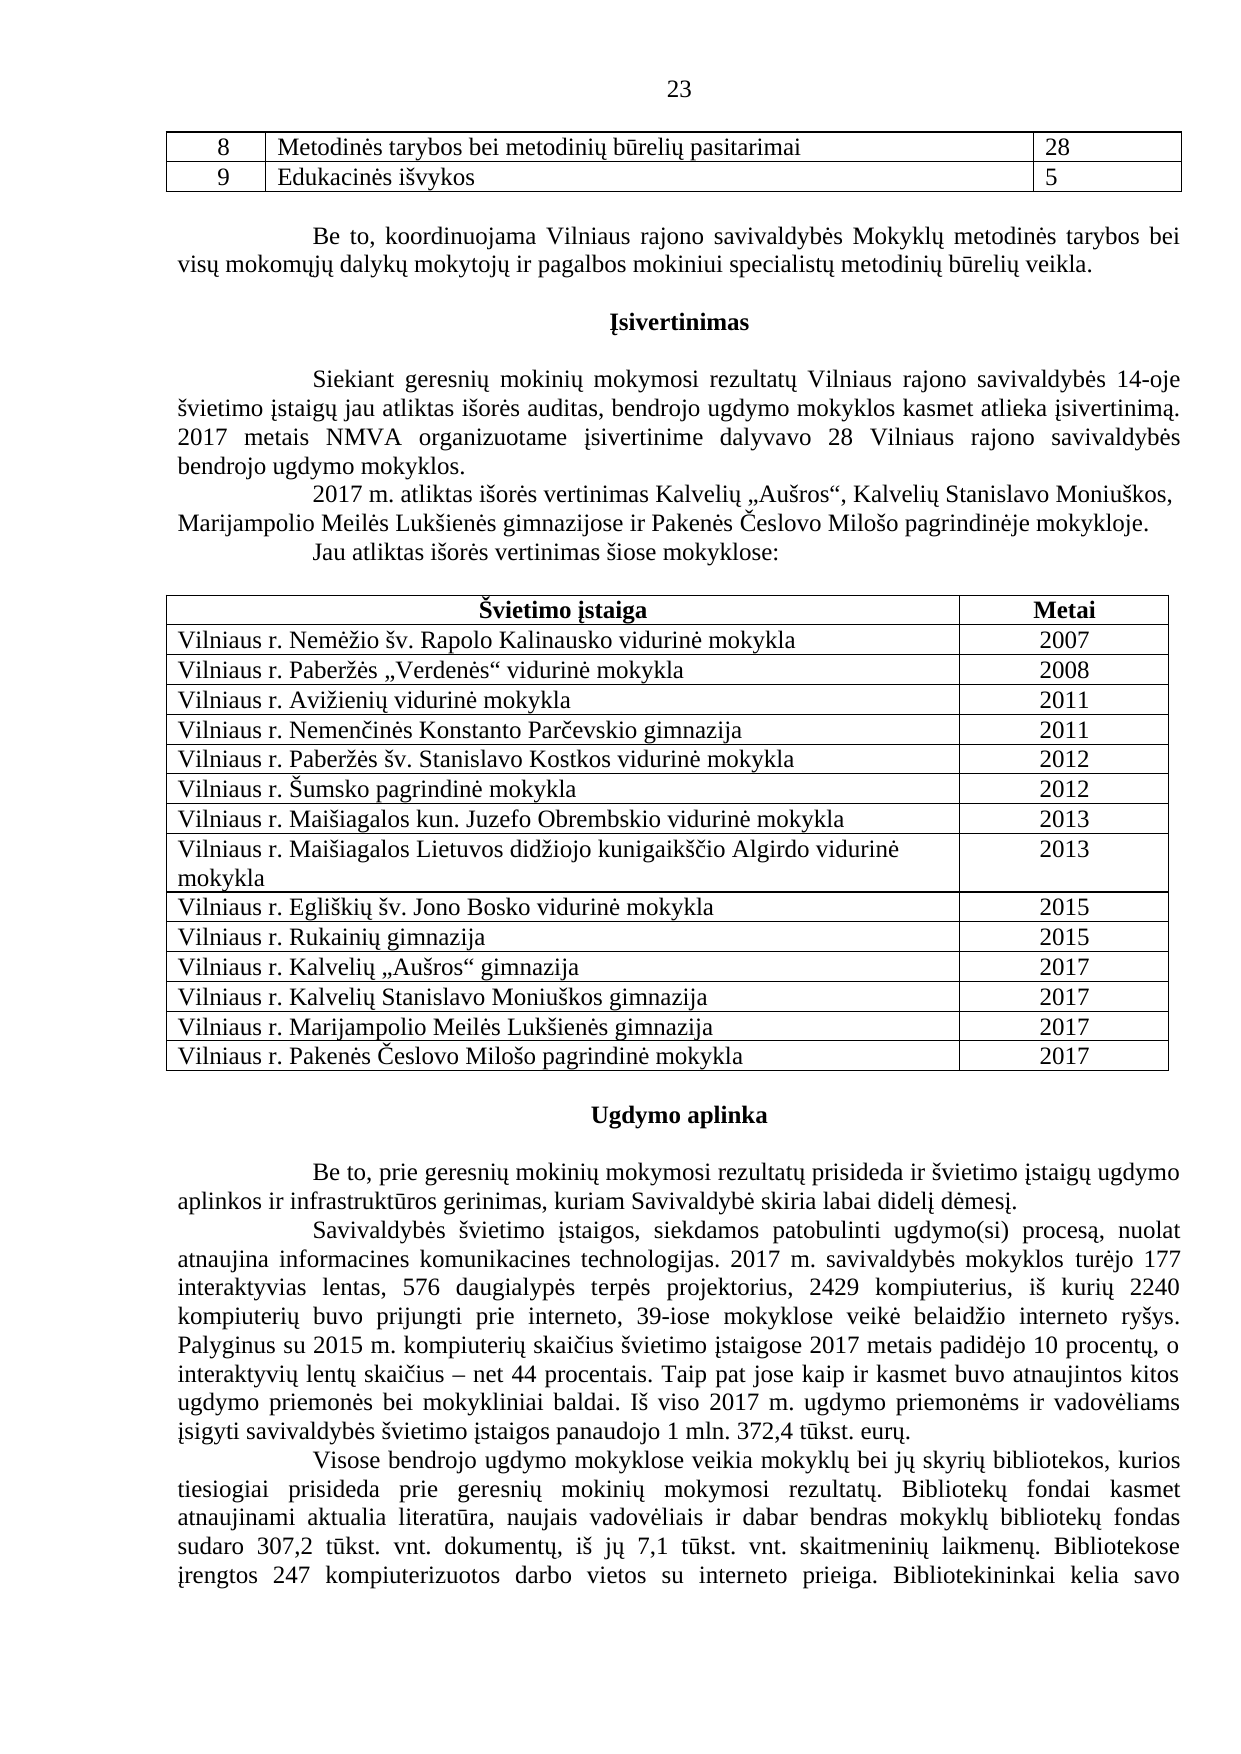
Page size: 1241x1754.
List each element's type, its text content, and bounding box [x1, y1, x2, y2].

text Ugdymo aplinka [177, 1100, 1181, 1129]
table_cell Vilniaus r. Nemėžio šv. Rapolo Kalinausko vidurinė mokykla [167, 625, 959, 654]
table_cell 2008 [960, 655, 1168, 684]
table_cell Vilniaus r. Avižienių vidurinė mokykla [167, 685, 959, 714]
table_cell 28 [1034, 133, 1181, 161]
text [177, 1445, 1181, 1589]
table_header Metai [960, 596, 1168, 624]
table_cell 2017 [960, 1012, 1168, 1040]
table_cell Vilniaus r. Egliškių šv. Jono Bosko vidurinė mokykla [167, 893, 959, 921]
text 2017 m. atliktas išorės vertinimas Kalvelių „Aušros“, Kalvelių Stanislavo Moniuškos, Marijampolio Meilės Lukšienės gimnazijose ir Pakenės Česlovo Milošo pagrindinėje mokykloje. [177, 479, 1181, 537]
table_cell 2013 [960, 804, 1168, 833]
text Įsivertinimas [177, 307, 1181, 336]
table_cell Edukacinės išvykos [266, 162, 1033, 191]
table_cell 8 [167, 133, 265, 161]
table_cell Vilniaus r. Nemenčinės Konstanto Parčevskio gimnazija [167, 715, 959, 743]
table_header Švietimo įstaiga [167, 596, 959, 624]
text Be to, prie geresnių mokinių mokymosi rezultatų prisideda ir švietimo įstaigų ugdymo aplinkos ir infrastruktūros gerinimas, kuriam Savivaldybė skiria labai didelį dėmesį. [177, 1157, 1181, 1215]
table_cell Vilniaus r. Maišiagalos kun. Juzefo Obrembskio vidurinė mokykla [167, 804, 959, 833]
table_cell Vilniaus r. Marijampolio Meilės Lukšienės gimnazija [167, 1012, 959, 1040]
table_cell Vilniaus r. Rukainių gimnazija [167, 922, 959, 951]
table_cell 2013 [960, 834, 1168, 891]
table_cell 5 [1034, 162, 1181, 191]
table_cell Vilniaus r. Maišiagalos Lietuvos didžiojo kunigaikščio Algirdo vidurinė mokykla [167, 834, 959, 891]
table_cell 2017 [960, 952, 1168, 981]
table_cell Vilniaus r. Paberžės šv. Stanislavo Kostkos vidurinė mokykla [167, 745, 959, 773]
text Siekiant geresnių mokinių mokymosi rezultatų Vilniaus rajono savivaldybės 14-oje švietimo įstaigų jau atliktas išorės auditas, bendrojo ugdymo mokyklos kasmet atlieka įsivertinimą. 2017 metais NMVA organizuotame įsivertinime dalyvavo 28 Vilniaus rajono savivaldybės bendrojo ugdymo mokyklos. [177, 364, 1181, 479]
table_cell Vilniaus r. Paberžės „Verdenės“ vidurinė mokykla [167, 655, 959, 684]
table_cell 9 [167, 162, 265, 191]
text Be to, koordinuojama Vilniaus rajono savivaldybės Mokyklų metodinės tarybos bei visų mokomųjų dalykų mokytojų ir pagalbos mokiniui specialistų metodinių būrelių veikla. [177, 221, 1181, 278]
table_cell 2011 [960, 715, 1168, 743]
table_cell 2015 [960, 893, 1168, 921]
table_cell Vilniaus r. Šumsko pagrindinė mokykla [167, 774, 959, 803]
table_cell 2015 [960, 922, 1168, 951]
table_cell 2012 [960, 745, 1168, 773]
table_cell 2007 [960, 625, 1168, 654]
text Jau atliktas išorės vertinimas šiose mokyklose: [177, 537, 1181, 566]
table_cell 2017 [960, 982, 1168, 1011]
text Savivaldybės švietimo įstaigos, siekdamos patobulinti ugdymo(si) procesą, nuolat atnaujina informacines komunikacines technologijas. 2017 m. savivaldybės mokyklos turėjo 177 interaktyvias lentas, 576 daugialypės terpės projektorius, 2429 kompiuterius, iš kurių 2240 kompiuterių buvo prijungti prie interneto, 39-iose mokyklose veikė belaidžio interneto ryšys. Palyginus su 2015 m. kompiuterių skaičius švietimo įstaigose 2017 metais padidėjo 10 procentų, o interaktyvių lentų skaičius – net 44 procentais. Taip pat jose kaip ir kasmet buvo atnaujintos kitos ugdymo priemonės bei mokykliniai baldai. Iš viso 2017 m. ugdymo priemonėms ir vadovėliams įsigyti savivaldybės švietimo įstaigos panaudojo 1 mln. 372,4 tūkst. eurų. [177, 1215, 1181, 1445]
table_cell 2011 [960, 685, 1168, 714]
table_cell 2017 [960, 1041, 1168, 1070]
table_cell Vilniaus r. Kalvelių „Aušros“ gimnazija [167, 952, 959, 981]
table_cell Vilniaus r. Kalvelių Stanislavo Moniuškos gimnazija [167, 982, 959, 1011]
table_cell Vilniaus r. Pakenės Česlovo Milošo pagrindinė mokykla [167, 1041, 959, 1070]
table_cell Metodinės tarybos bei metodinių būrelių pasitarimai [266, 133, 1033, 161]
table_cell 2012 [960, 774, 1168, 803]
